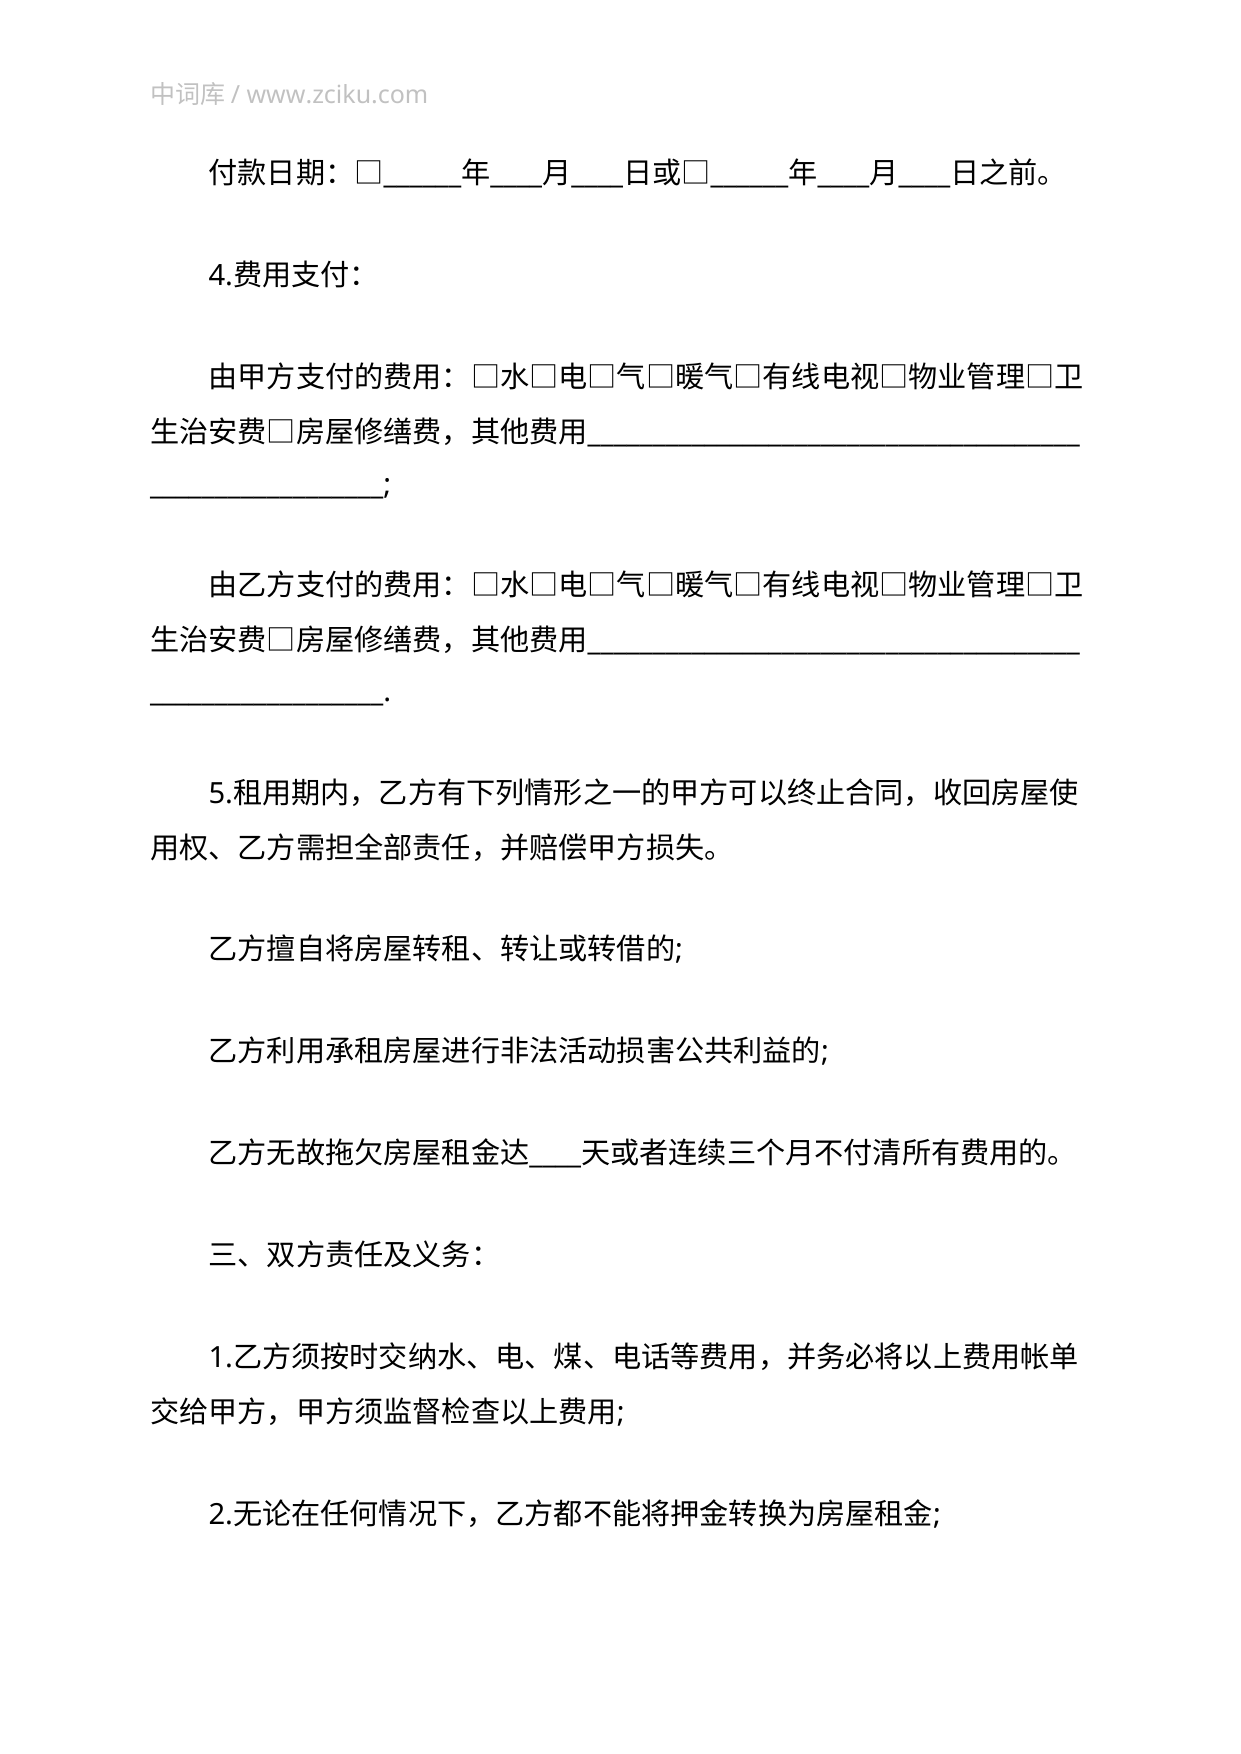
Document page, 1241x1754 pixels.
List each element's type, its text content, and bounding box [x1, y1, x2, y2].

text 由乙方支付的费用：□水□电□气□暖气□有线电视□物业管理□卫生治安费□房屋修缮费，其他费用________________________________________________________. [150, 562, 1090, 710]
text 三、双方责任及义务： [150, 1232, 1090, 1274]
text 乙方擅自将房屋转租、转让或转借的; [150, 926, 1090, 968]
text 1.乙方须按时交纳水、电、煤、电话等费用，并务必将以上费用帐单交给甲方，甲方须监督检查以上费用; [150, 1334, 1090, 1431]
text 5.租用期内，乙方有下列情形之一的甲方可以终止合同，收回房屋使用权、乙方需担全部责任，并赔偿甲方损失。 [150, 769, 1090, 866]
text 乙方利用承租房屋进行非法活动损害公共利益的; [150, 1028, 1090, 1070]
text 由甲方支付的费用：□水□电□气□暖气□有线电视□物业管理□卫生治安费□房屋修缮费，其他费用________________________________________________________; [150, 354, 1090, 503]
text 4.费用支付： [150, 252, 1090, 294]
text 2.无论在任何情况下，乙方都不能将押金转换为房屋租金; [150, 1491, 1090, 1533]
text 付款日期：□______年____月____日或□______年____月____日之前。 [150, 150, 1090, 192]
text 乙方无故拖欠房屋租金达____天或者连续三个月不付清所有费用的。 [150, 1130, 1090, 1172]
